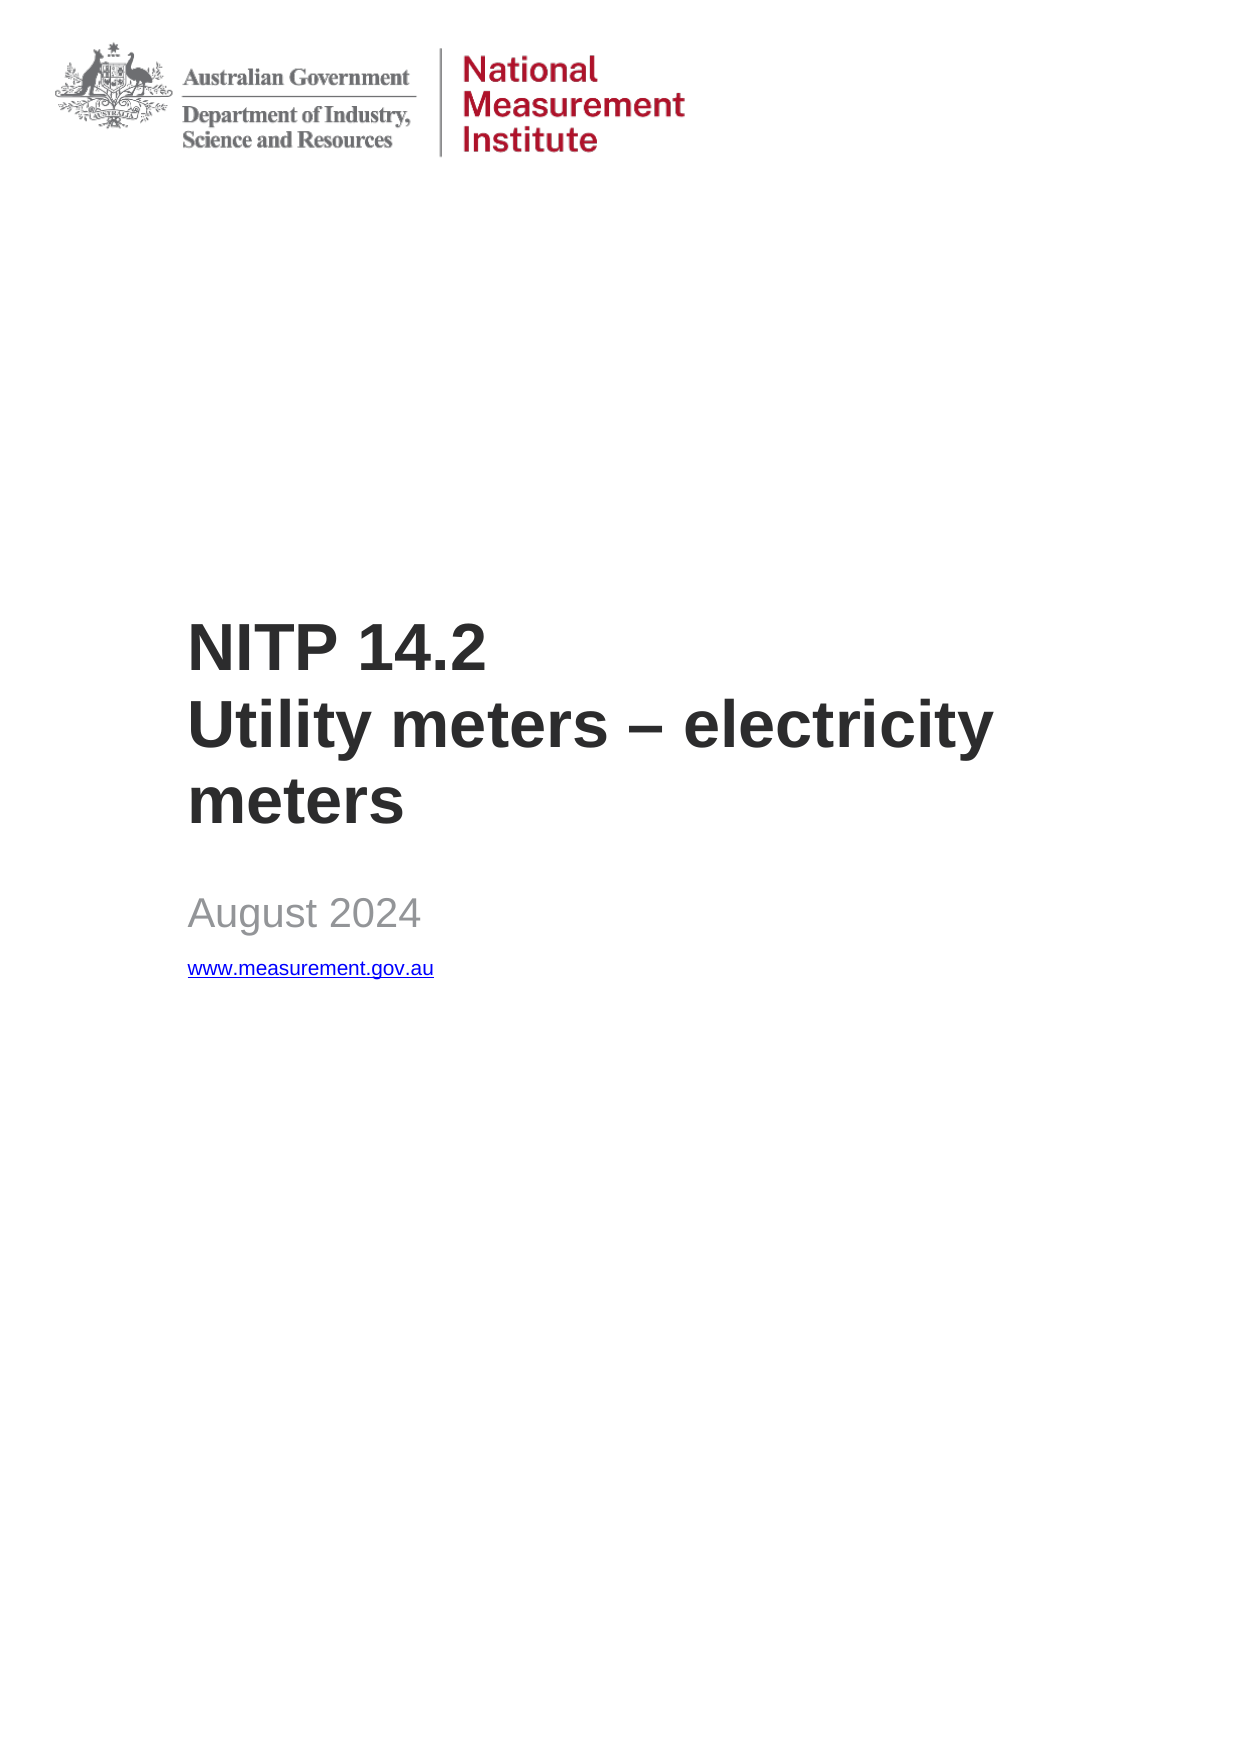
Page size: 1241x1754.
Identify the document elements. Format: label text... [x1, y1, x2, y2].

text August 2024 [187, 888, 1240, 936]
text NITP 14.2 Utility meters – electricity meters [187, 608, 1133, 838]
text www.measurement.gov.au [187, 956, 1236, 979]
picture [16, 3, 734, 197]
